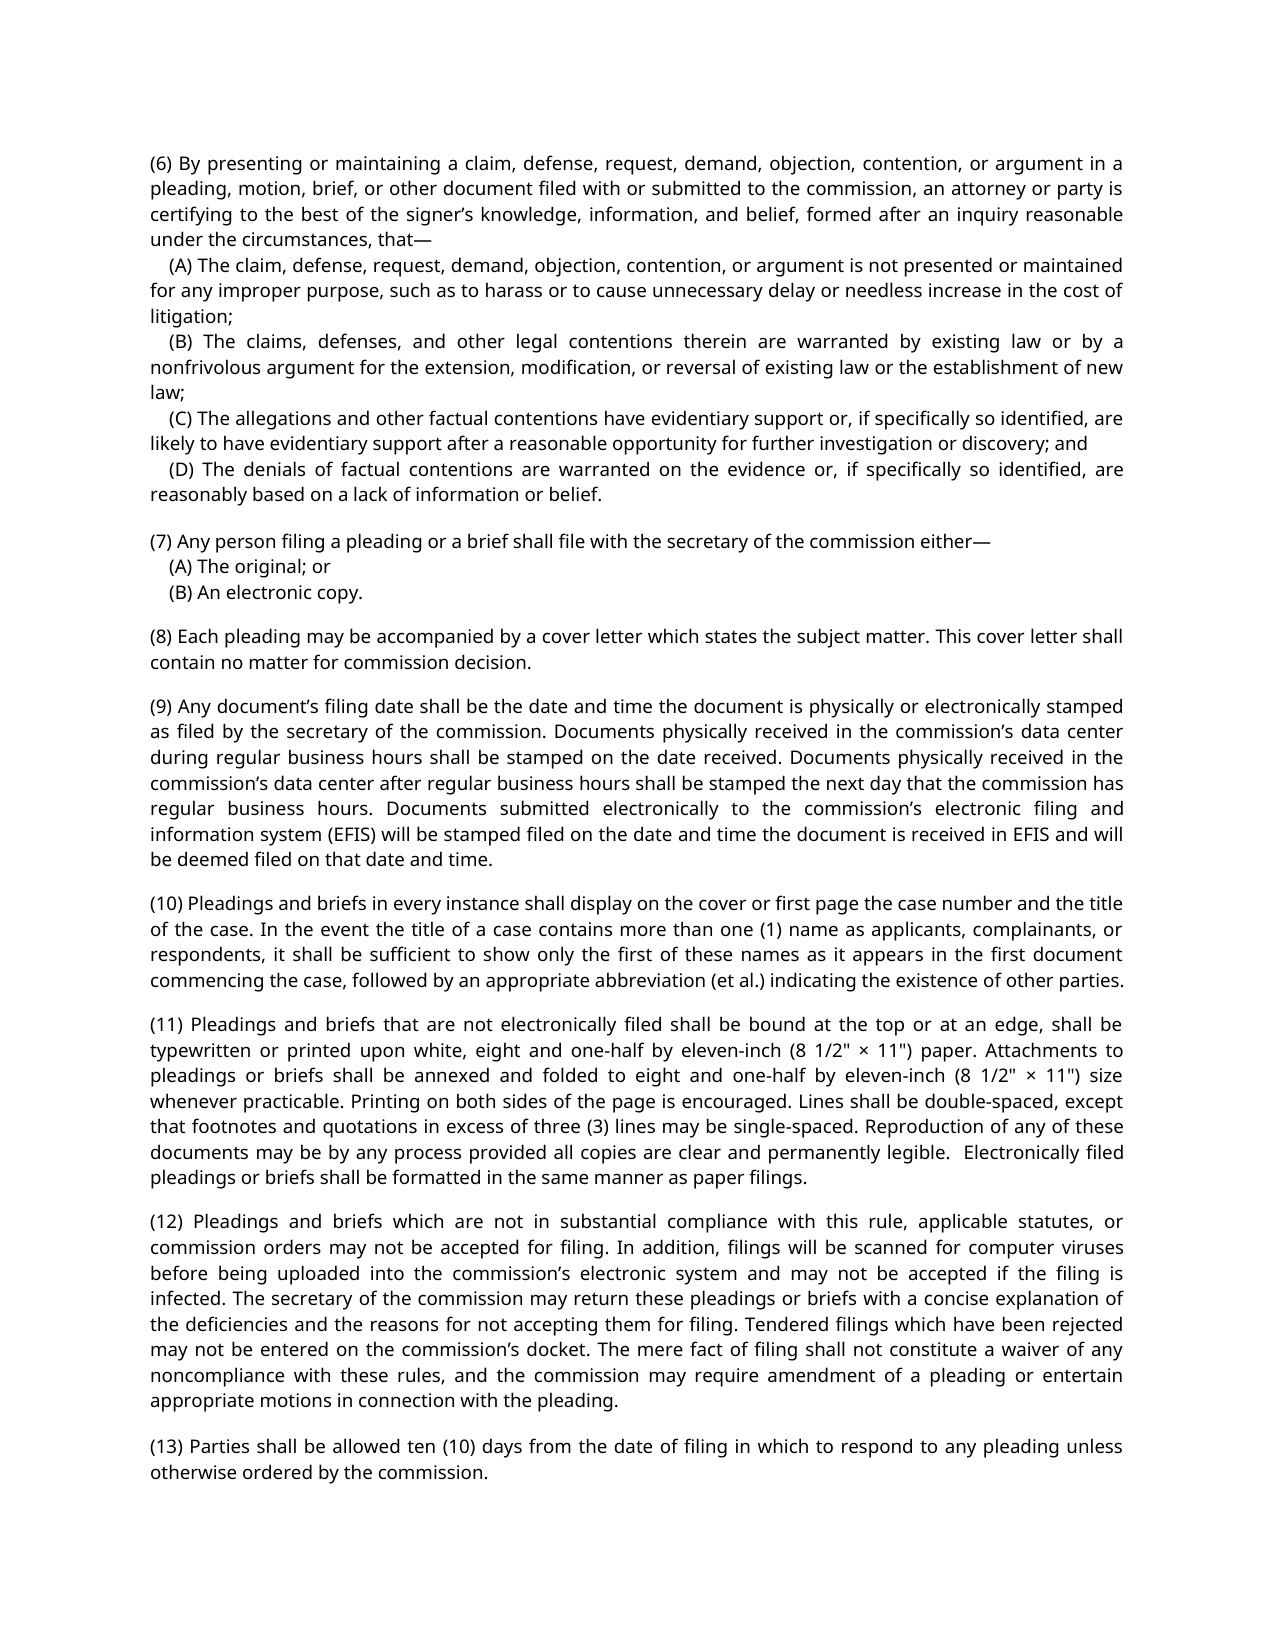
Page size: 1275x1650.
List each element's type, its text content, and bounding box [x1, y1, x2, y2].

text (D) The denials of factual contentions are warranted on the evidence or, if specifically so identified, are reasonably based on a lack of information or belief. [150, 456, 1125, 507]
text (8) Each pleading may be accompanied by a cover letter which states the subject matter. This cover letter shall contain no matter for commission decision. [150, 623, 1125, 674]
text (12) Pleadings and briefs which are not in substantial compliance with this rule, applicable statutes, or commission orders may not be accepted for filing. In addition, filings will be scanned for computer viruses before being uploaded into the commission’s electronic system and may not be accepted if the filing is infected. The secretary of the commission may return these pleadings or briefs with a concise explanation of the deficiencies and the reasons for not accepting them for filing. Tendered filings which have been rejected may not be entered on the commission’s docket. The mere fact of filing shall not constitute a waiver of any noncompliance with these rules, and the commission may require amendment of a pleading or entertain appropriate motions in connection with the pleading. [150, 1209, 1125, 1413]
text (A) The original; or [150, 554, 1125, 579]
text (A) The claim, defense, request, demand, objection, contention, or argument is not presented or maintained for any improper purpose, such as to harass or to cause unnecessary delay or needless increase in the cost of litigation; [150, 252, 1125, 329]
text (B) An electronic copy. [150, 579, 1125, 605]
text (B) The claims, defenses, and other legal contentions therein are warranted by existing law or by a nonfrivolous argument for the extension, modification, or reversal of existing law or the establishment of new law; [150, 329, 1125, 405]
text (9) Any document’s filing date shall be the date and time the document is physically or electronically stamped as filed by the secretary of the commission. Documents physically received in the commission’s data center during regular business hours shall be stamped on the date received. Documents physically received in the commission’s data center after regular business hours shall be stamped the next day that the commission has regular business hours. Documents submitted electronically to the commission’s electronic filing and information system (EFIS) will be stamped filed on the date and time the document is received in EFIS and will be deemed filed on that date and time. [150, 693, 1125, 872]
text (10) Pleadings and briefs in every instance shall display on the cover or first page the case number and the title of the case. In the event the title of a case contains more than one (1) name as applicants, complainants, or respondents, it shall be sufficient to show only the first of these names as it appears in the first document commencing the case, followed by an appropriate abbreviation (et al.) indicating the existence of other parties. [150, 891, 1125, 993]
text (C) The allegations and other factual contentions have evidentiary support or, if specifically so identified, are likely to have evidentiary support after a reasonable opportunity for further investigation or discovery; and [150, 405, 1125, 456]
text (6) By presenting or maintaining a claim, defense, request, demand, objection, contention, or argument in a pleading, motion, brief, or other document filed with or submitted to the commission, an attorney or party is certifying to the best of the signer’s knowledge, information, and belief, formed after an inquiry reasonable under the circumstances, that— [150, 150, 1125, 252]
text (7) Any person filing a pleading or a brief shall file with the secretary of the commission either— [150, 528, 1125, 554]
text (11) Pleadings and briefs that are not electronically filed shall be bound at the top or at an edge, shall be typewritten or printed upon white, eight and one-half by eleven-inch (8 1/2" × 11") paper. Attachments to pleadings or briefs shall be annexed and folded to eight and one-half by eleven-inch (8 1/2" × 11") size whenever practicable. Printing on both sides of the page is encouraged. Lines shall be double-spaced, except that footnotes and quotations in excess of three (3) lines may be single-spaced. Reproduction of any of these documents may be by any process provided all copies are clear and permanently legible. Electronically filed pleadings or briefs shall be formatted in the same manner as paper filings. [150, 1011, 1125, 1190]
text (13) Parties shall be allowed ten (10) days from the date of filing in which to respond to any pleading unless otherwise ordered by the commission. [150, 1434, 1125, 1485]
